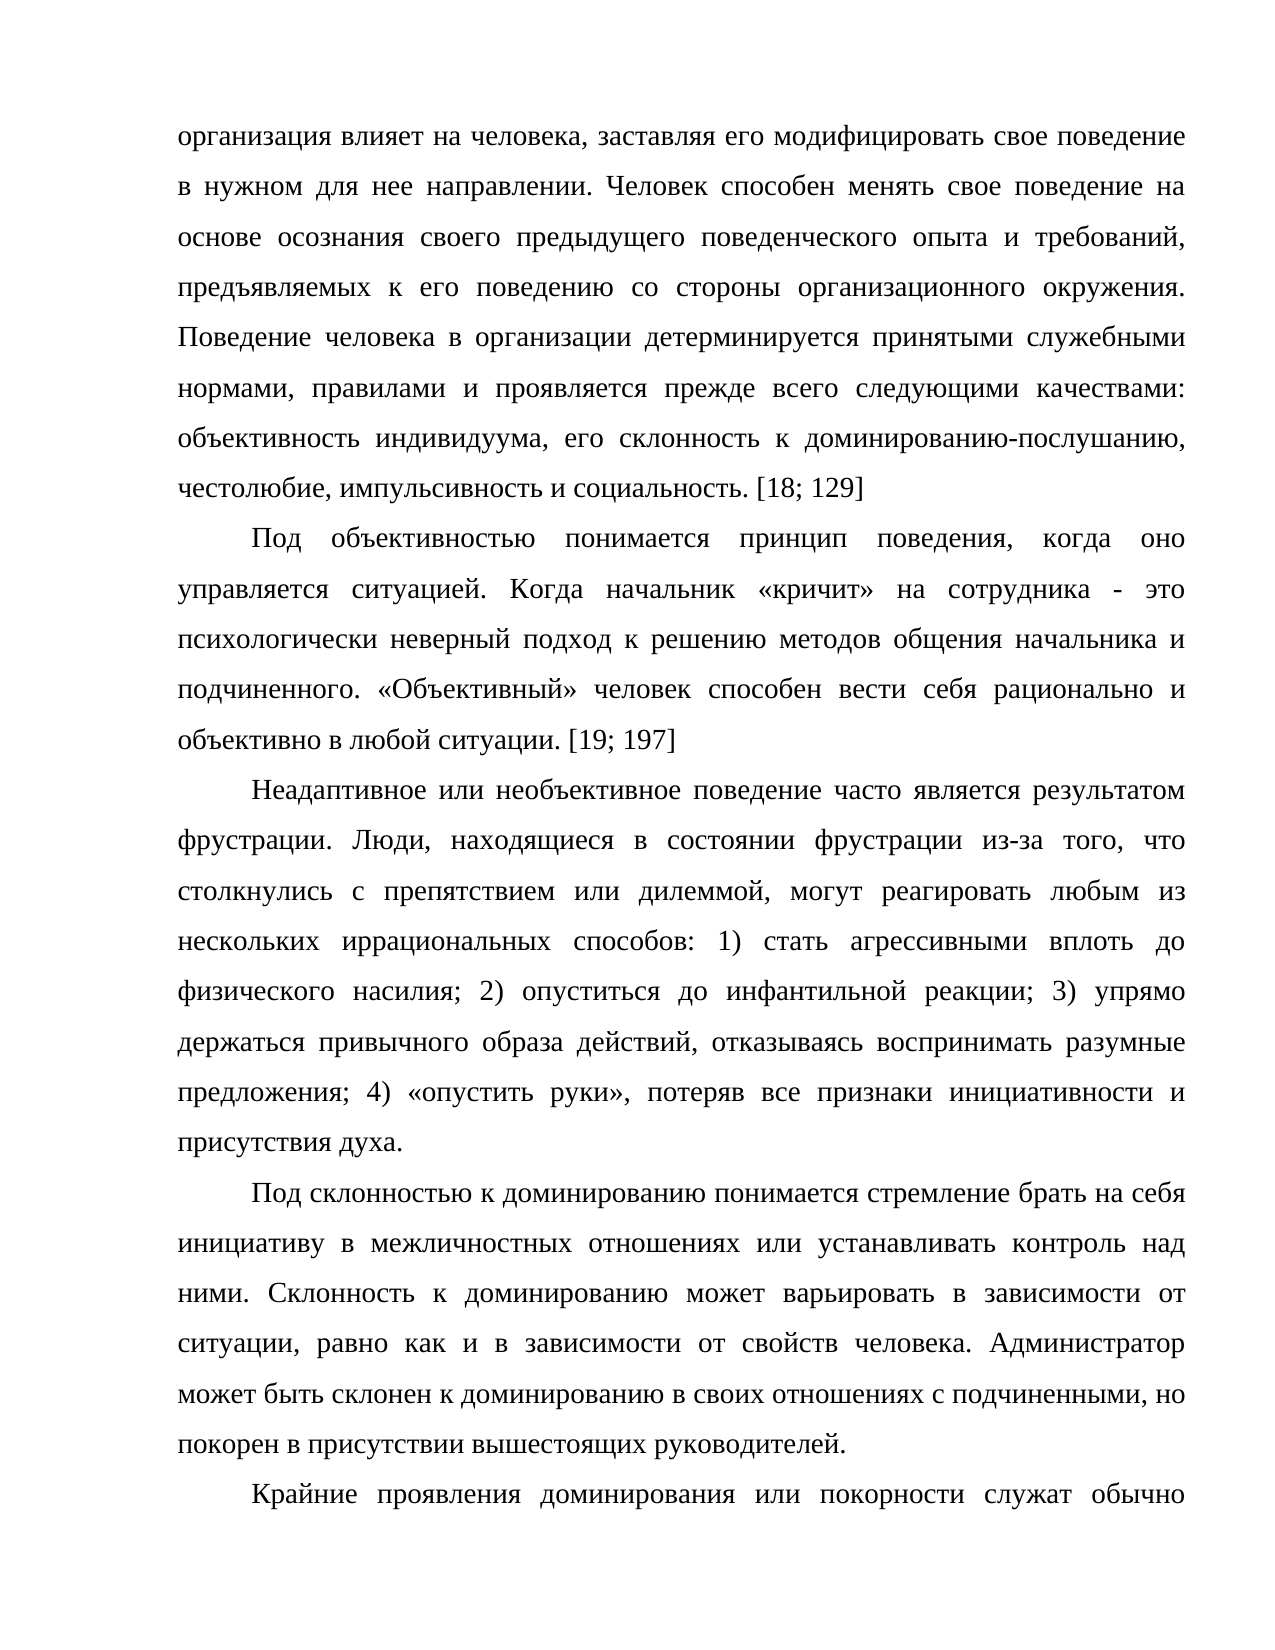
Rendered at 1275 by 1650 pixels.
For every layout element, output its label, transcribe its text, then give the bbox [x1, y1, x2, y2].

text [177, 1477, 1186, 1510]
text Под склонностью к доминированию понимается стремление брать на себя инициативу в межличностных отношениях или устанавливать контроль над ними. Склонность к доминированию может варьировать в зависимости от ситуации, равно как и в зависимости от свойств человека. Администратор может быть склонен к доминированию в своих отношениях с подчиненными, но покорен в присутствии вышестоящих руководителей. [177, 1175, 1186, 1460]
text Под объективностью понимается принцип поведения, когда оно управляется ситуацией. Когда начальник «кричит» на сотрудника - это психологически неверный подход к решению методов общения начальника и подчиненного. «Объективный» человек способен вести себя рационально и объективно в любой ситуации. [19; 197] [177, 521, 1186, 755]
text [177, 118, 1186, 504]
text Неадаптивное или необъективное поведение часто является результатом фрустрации. Люди, находящиеся в состоянии фрустрации из-за того, что столкнулись с препятствием или дилеммой, могут реагировать любым из нескольких иррациональных способов: 1) стать агрессивными вплоть до физического насилия; 2) опуститься до инфантильной реакции; 3) упрямо держаться привычного образа действий, отказываясь воспринимать разумные предложения; 4) «опустить руки», потеряв все признаки инициативности и присутствия духа. [177, 772, 1186, 1158]
